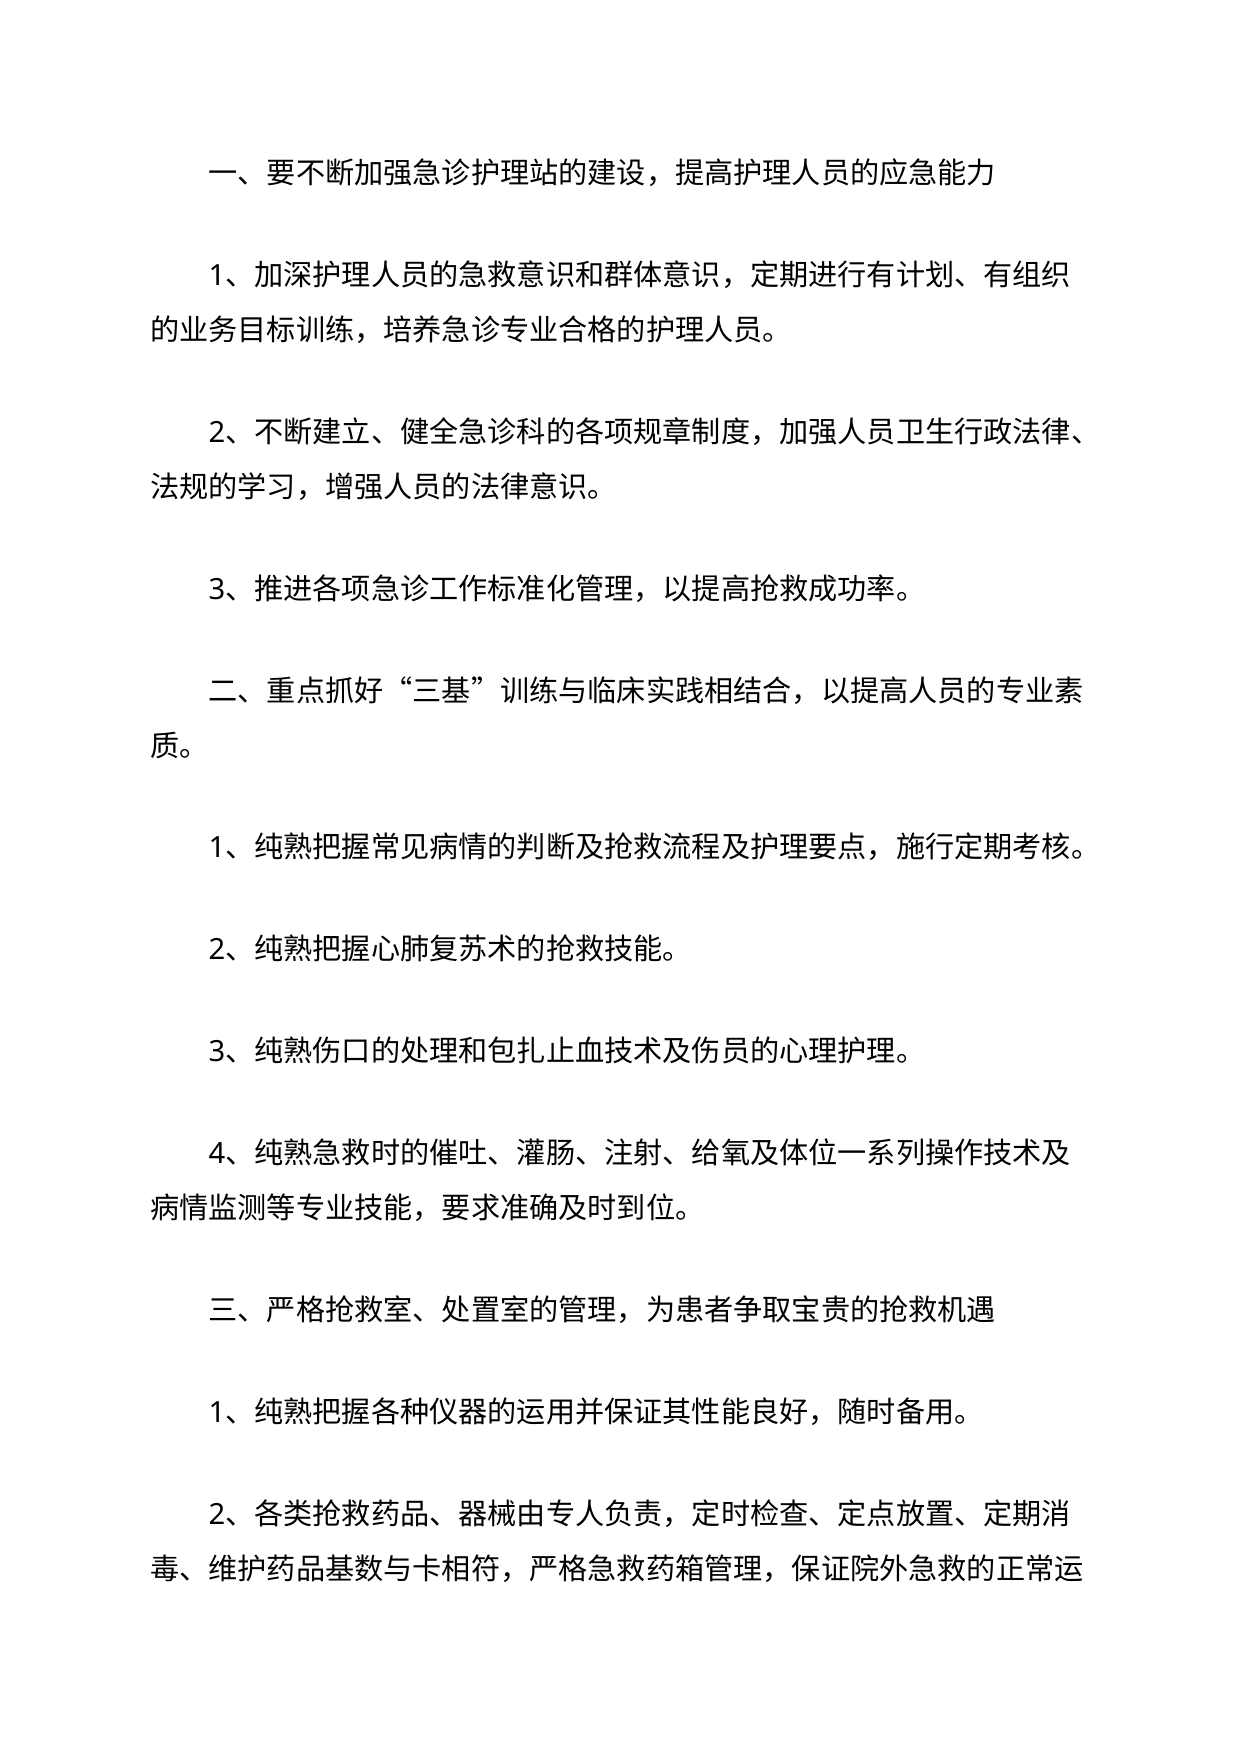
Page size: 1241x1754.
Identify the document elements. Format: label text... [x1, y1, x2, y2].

text 3、纯熟伤口的处理和包扎止血技术及伤员的心理护理。 [150, 1028, 1090, 1070]
text 4、纯熟急救时的催吐、灌肠、注射、给氧及体位一系列操作技术及病情监测等专业技能，要求准确及时到位。 [150, 1130, 1090, 1227]
text 二、重点抓好“三基”训练与临床实践相结合，以提高人员的专业素质。 [150, 667, 1090, 764]
text 1、加深护理人员的急救意识和群体意识，定期进行有计划、有组织的业务目标训练，培养急诊专业合格的护理人员。 [150, 252, 1090, 349]
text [150, 1490, 1090, 1588]
text 1、纯熟把握常见病情的判断及抢救流程及护理要点，施行定期考核。 [150, 824, 1090, 866]
text 1、纯熟把握各种仪器的运用并保证其性能良好，随时备用。 [150, 1388, 1090, 1431]
text 2、不断建立、健全急诊科的各项规章制度，加强人员卫生行政法律、法规的学习，增强人员的法律意识。 [150, 408, 1090, 506]
text 3、推进各项急诊工作标准化管理，以提高抢救成功率。 [150, 565, 1090, 608]
text 一、要不断加强急诊护理站的建设，提高护理人员的应急能力 [150, 150, 1090, 192]
text 2、纯熟把握心肺复苏术的抢救技能。 [150, 926, 1090, 968]
text 三、严格抢救室、处置室的管理，为患者争取宝贵的抢救机遇 [150, 1287, 1090, 1329]
